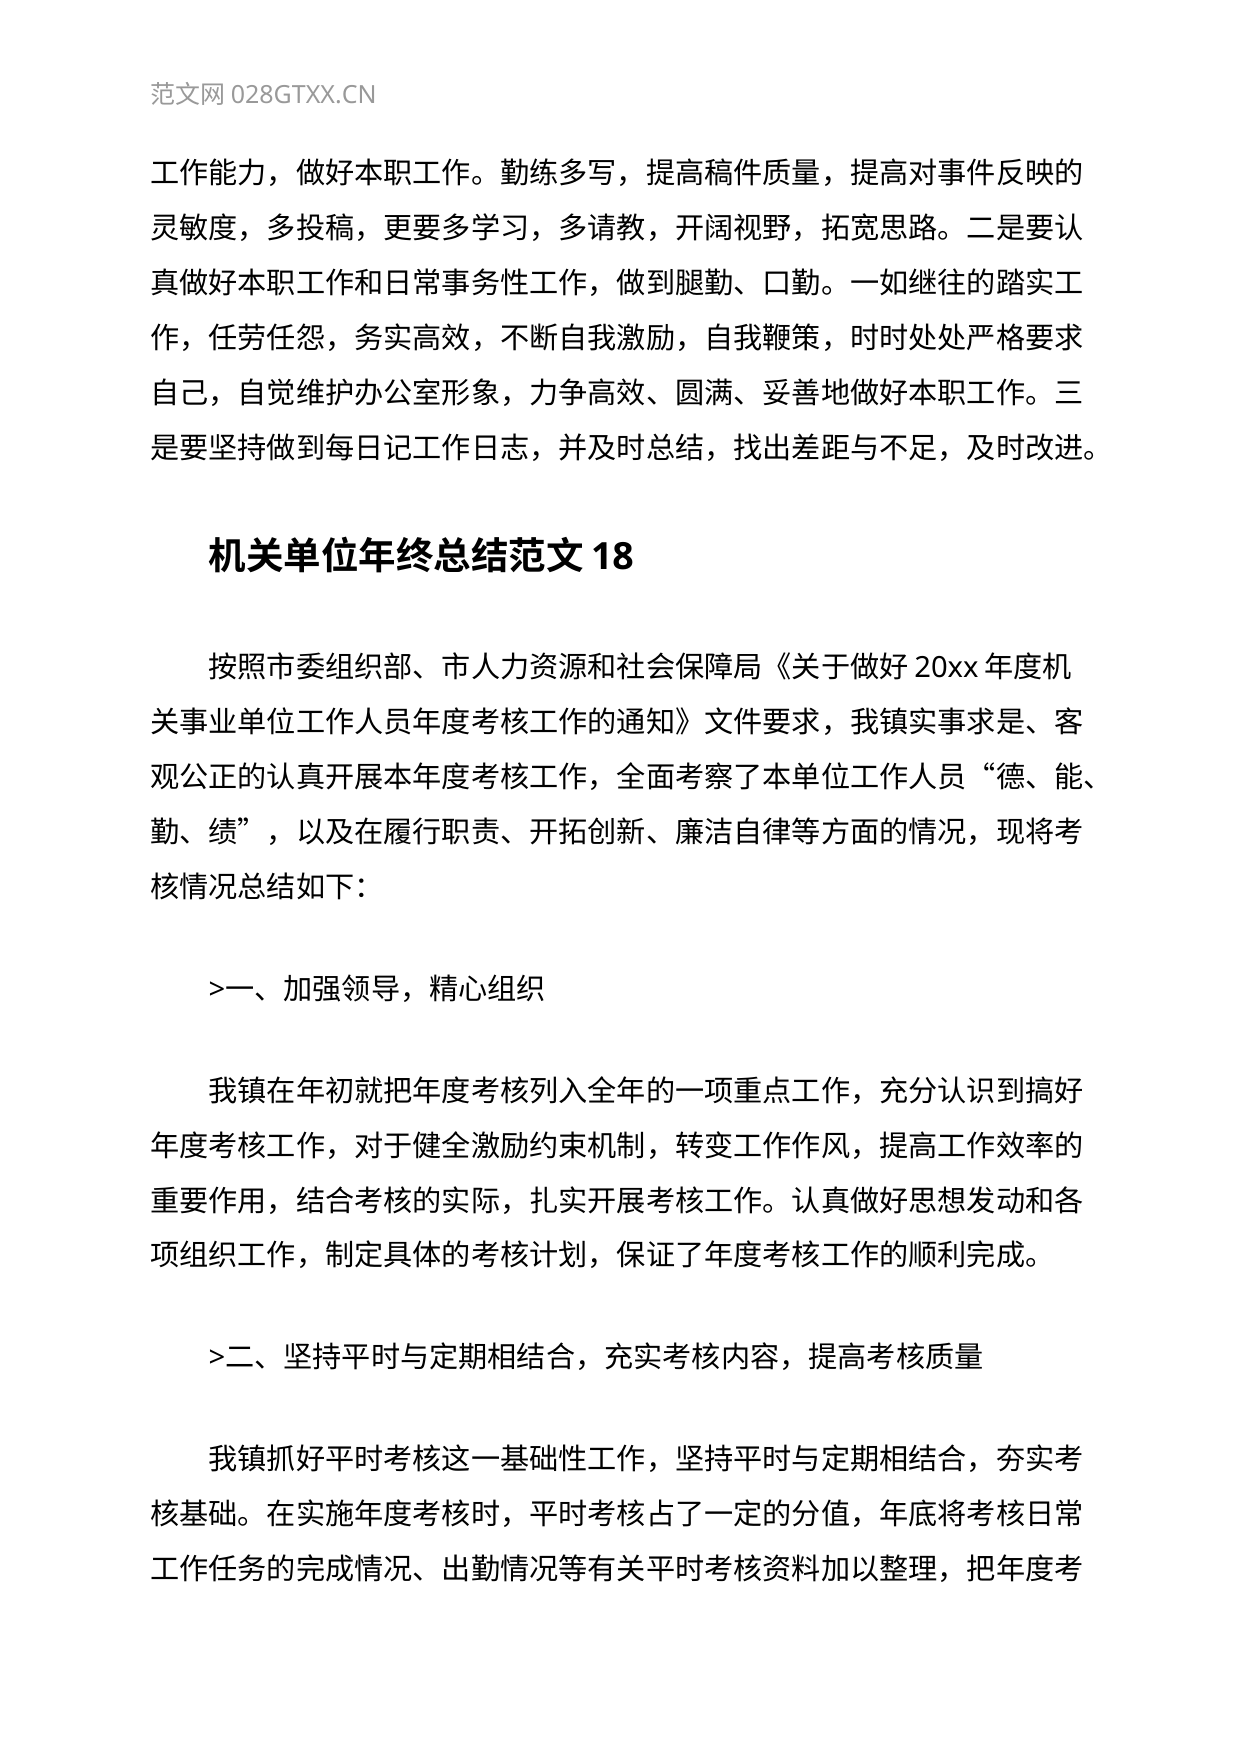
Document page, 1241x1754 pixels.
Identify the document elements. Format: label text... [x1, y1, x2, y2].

text 按照市委组织部、市人力资源和社会保障局《关于做好20xx年度机关事业单位工作人员年度考核工作的通知》文件要求，我镇实事求是、客观公正的认真开展本年度考核工作，全面考察了本单位工作人员“德、能、勤、绩”，以及在履行职责、开拓创新、廉洁自律等方面的情况，现将考核情况总结如下： [150, 644, 1090, 906]
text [150, 1436, 1090, 1588]
text 我镇在年初就把年度考核列入全年的一项重点工作，充分认识到搞好年度考核工作，对于健全激励约束机制，转变工作作风，提高工作效率的重要作用，结合考核的实际，扎实开展考核工作。认真做好思想发动和各项组织工作，制定具体的考核计划，保证了年度考核工作的顺利完成。 [150, 1067, 1090, 1274]
text >二、坚持平时与定期相结合，充实考核内容，提高考核质量 [150, 1334, 1090, 1376]
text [150, 150, 1090, 467]
text 机关单位年终总结范文18 [150, 526, 1090, 581]
text >一、加强领导，精心组织 [150, 965, 1090, 1008]
